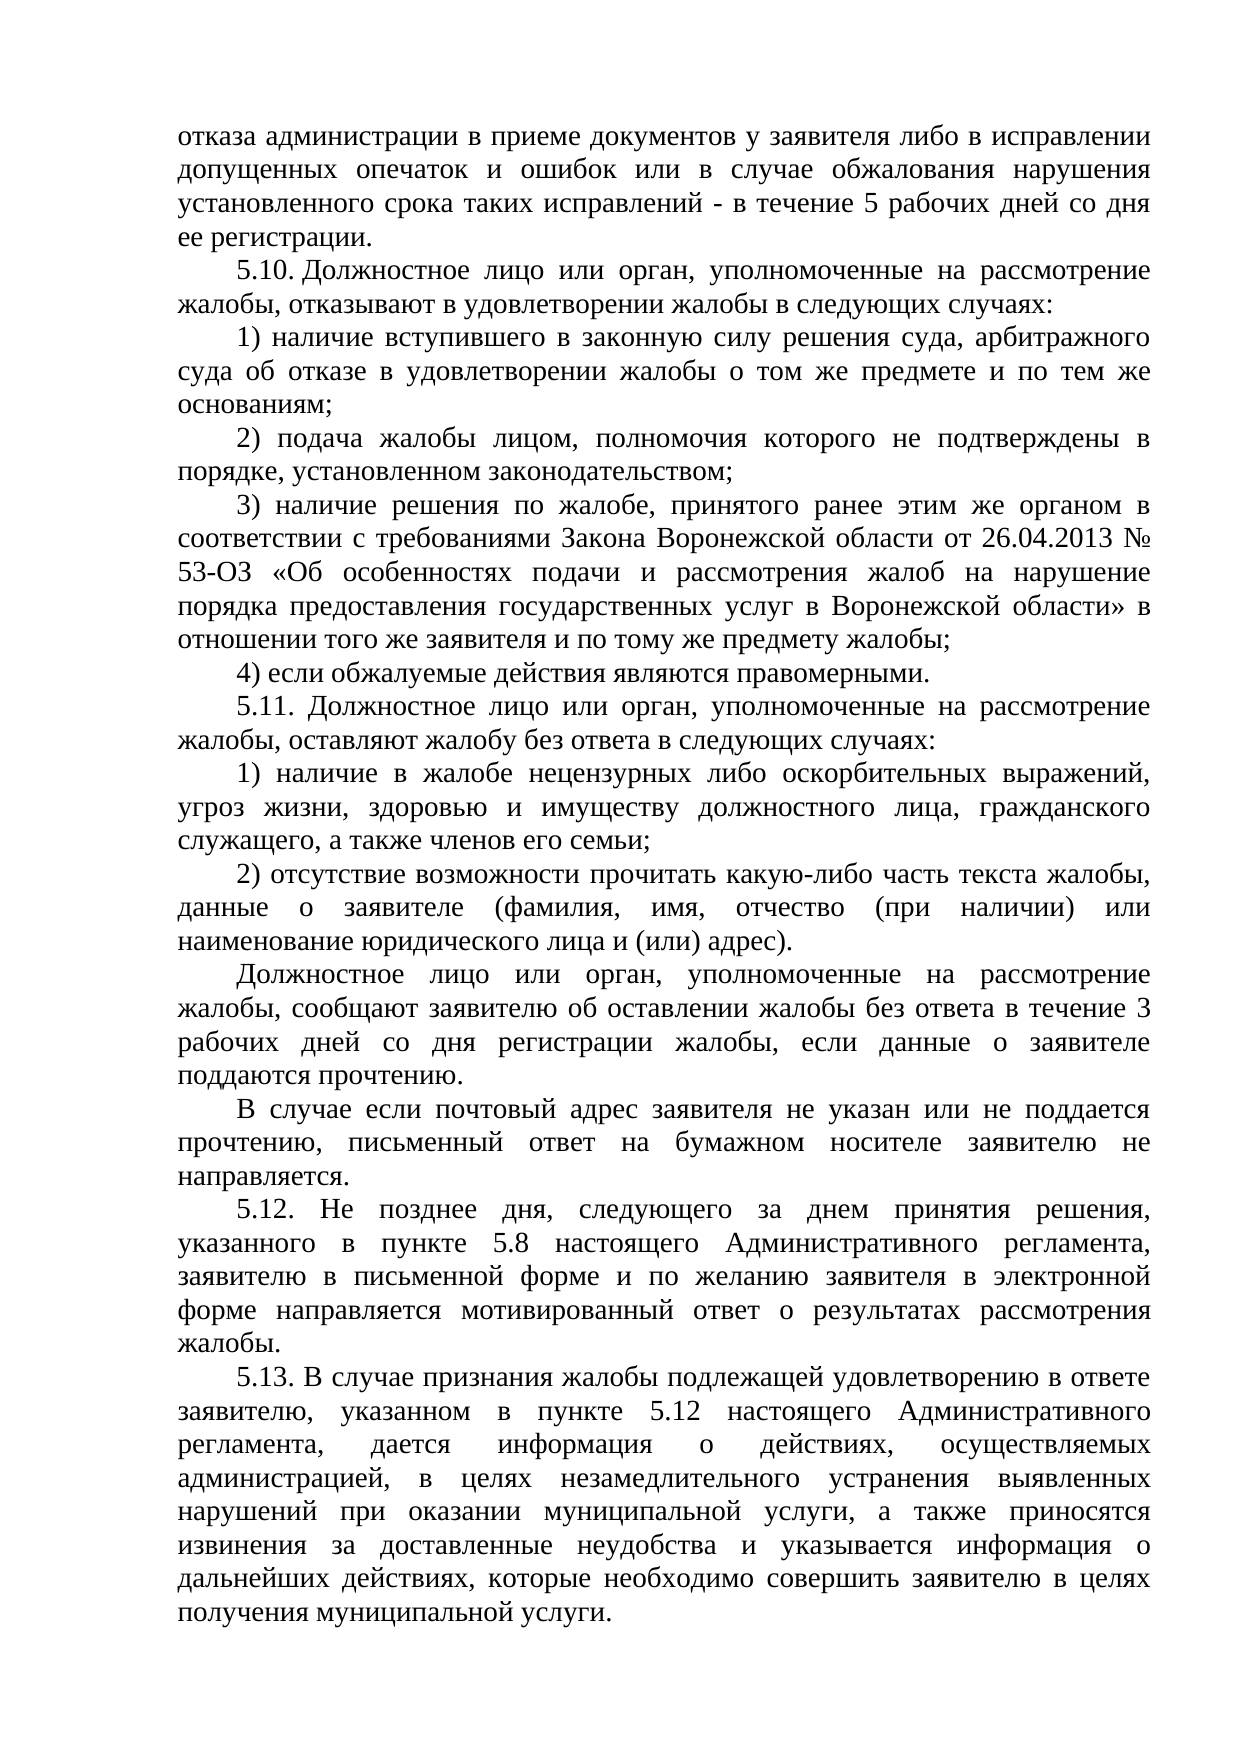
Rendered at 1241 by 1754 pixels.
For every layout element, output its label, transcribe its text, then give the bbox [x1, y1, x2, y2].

text 4) если обжалуемые действия являются правомерными. [177, 655, 1152, 688]
text 2) отсутствие возможности прочитать какую-либо часть текста жалобы, данные о заявителе (фамилия, имя, отчество (при наличии) или наименование юридического лица и (или) адрес). [177, 856, 1152, 957]
text 5.13. В случае признания жалобы подлежащей удовлетворению в ответе заявителю, указанном в пункте 5.12 настоящего Административного регламента, дается информация о действиях, осуществляемых администрацией, в целях незамедлительного устранения выявленных нарушений при оказании муниципальной услуги, а также приносятся извинения за доставленные неудобства и указывается информация о дальнейших действиях, которые необходимо совершить заявителю в целях получения муниципальной услуги. [177, 1359, 1152, 1627]
text 3) наличие решения по жалобе, принятого ранее этим же органом в соответствии с требованиями Закона Воронежской области от 26.04.2013 № 53-ОЗ «Об особенностях подачи и рассмотрения жалоб на нарушение порядка предоставления государственных услуг в Воронежской области» в отношении того же заявителя и по тому же предмету жалобы; [177, 487, 1152, 655]
text 5.10. Должностное лицо или орган, уполномоченные на рассмотрение жалобы, отказывают в удовлетворении жалобы в следующих случаях: [177, 252, 1152, 319]
text 1) наличие вступившего в законную силу решения суда, арбитражного суда об отказе в удовлетворении жалобы о том же предмете и по тем же основаниям; [177, 319, 1152, 420]
text В случае если почтовый адрес заявителя не указан или не поддается прочтению, письменный ответ на бумажном носителе заявителю не направляется. [177, 1091, 1152, 1191]
text 5.12. Не позднее дня, следующего за днем принятия решения, указанного в пункте 5.8 настоящего Административного регламента, заявителю в письменной форме и по желанию заявителя в электронной форме направляется мотивированный ответ о результатах рассмотрения жалобы. [177, 1191, 1152, 1359]
text 5.11. Должностное лицо или орган, уполномоченные на рассмотрение жалобы, оставляют жалобу без ответа в следующих случаях: [177, 688, 1152, 755]
text 1) наличие в жалобе нецензурных либо оскорбительных выражений, угроз жизни, здоровью и имуществу должностного лица, гражданского служащего, а также членов его семьи; [177, 755, 1152, 856]
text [177, 118, 1152, 252]
text Должностное лицо или орган, уполномоченные на рассмотрение жалобы, сообщают заявителю об оставлении жалобы без ответа в течение 3 рабочих дней со дня регистрации жалобы, если данные о заявителе поддаются прочтению. [177, 957, 1152, 1091]
text 2) подача жалобы лицом, полномочия которого не подтверждены в порядке, установленном законодательством; [177, 420, 1152, 487]
